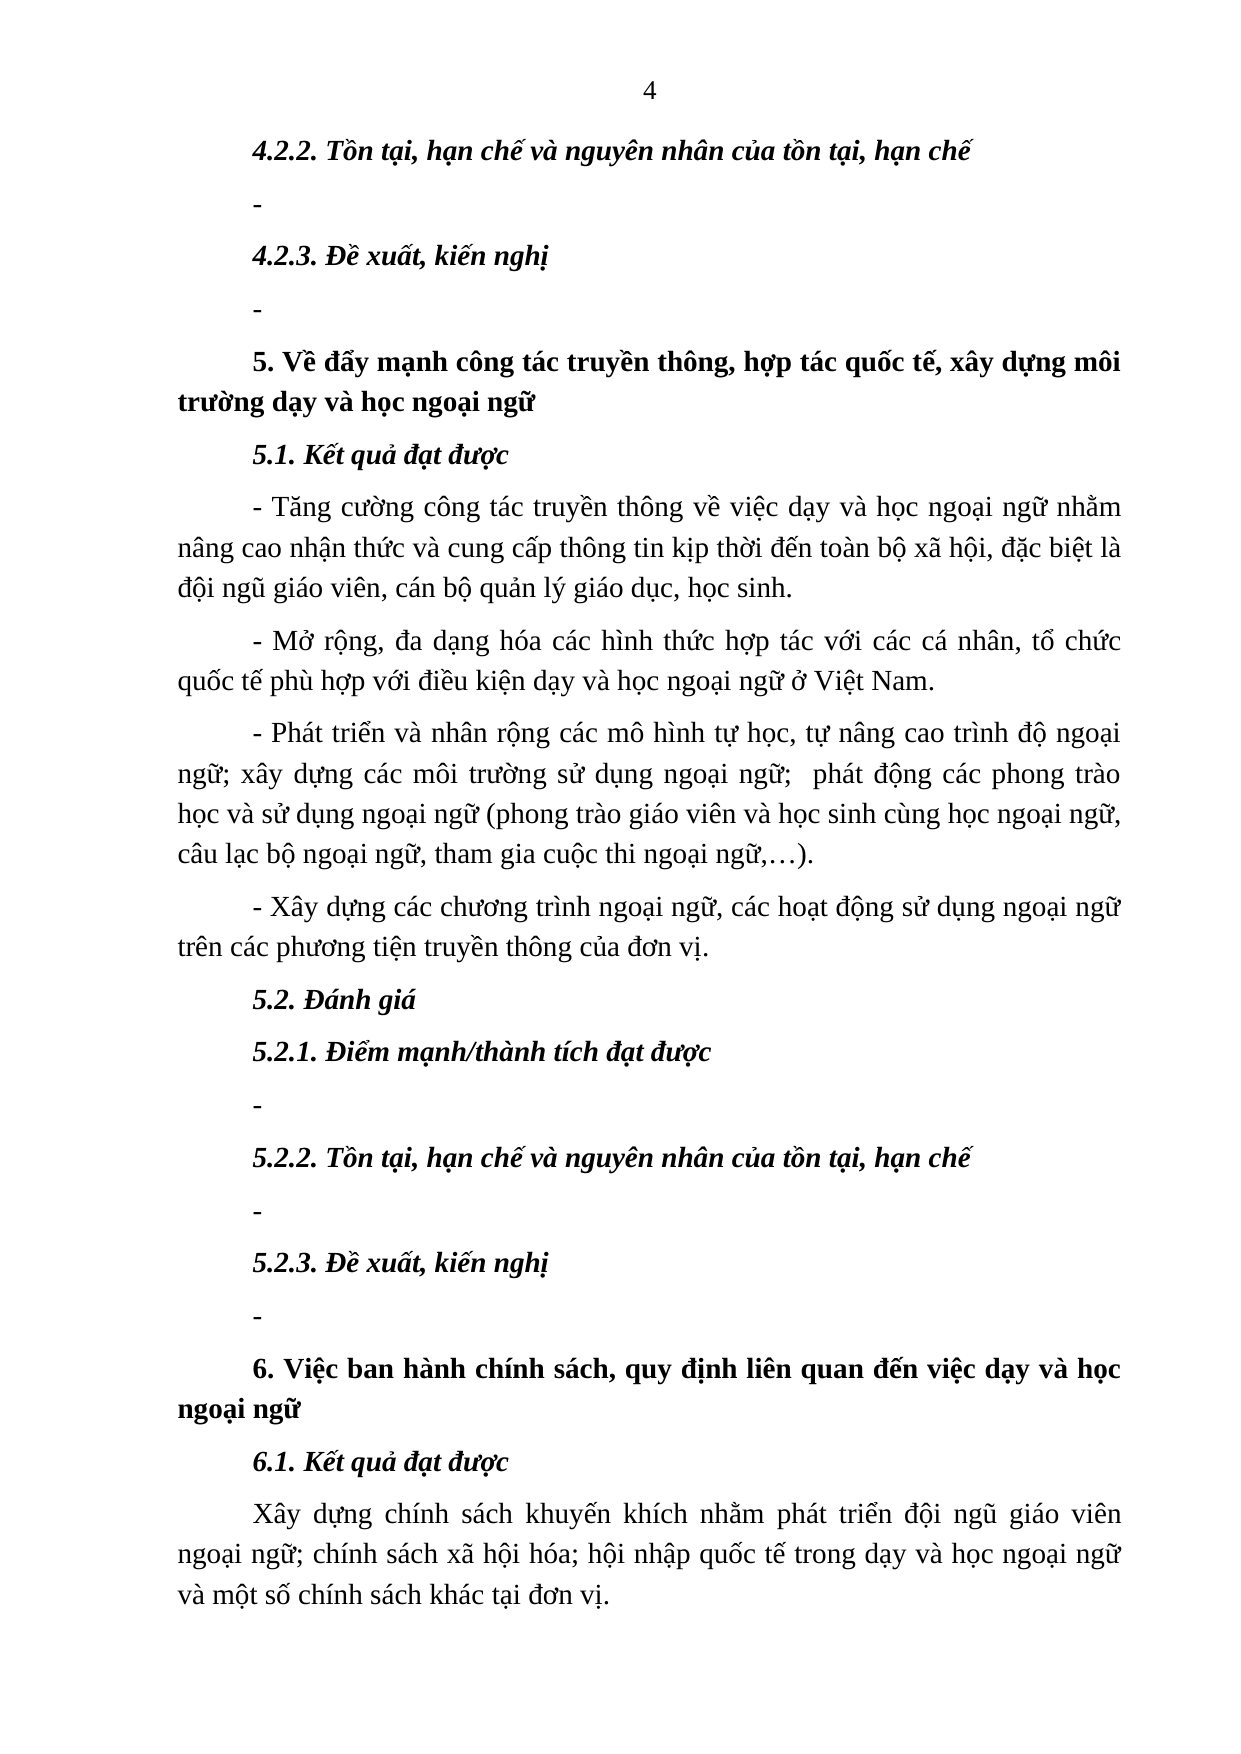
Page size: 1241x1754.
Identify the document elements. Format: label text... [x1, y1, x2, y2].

text 6. Việc ban hành chính sách, quy định liên quan đến việc dạy và học ngoại ngữ [177, 1351, 1122, 1424]
text 5.2.3. Đề xuất, kiến nghị [177, 1245, 1122, 1279]
text - [177, 1087, 1122, 1121]
text - [177, 186, 1122, 219]
text 5.2. Đánh giá [177, 982, 1122, 1015]
text 5. Về đẩy mạnh công tác truyền thông, hợp tác quốc tế, xây dựng môi trường dạy và học ngoại ngữ [177, 344, 1122, 418]
text 6.1. Kết quả đạt được [177, 1444, 1122, 1477]
text - [177, 1298, 1122, 1332]
text 5.2.2. Tồn tại, hạn chế và nguyên nhân của tồn tại, hạn chế [177, 1140, 1122, 1173]
text Xây dựng chính sách khuyến khích nhằm phát triển đội ngũ giáo viên ngoại ngữ; chính sách xã hội hóa; hội nhập quốc tế trong dạy và học ngoại ngữ và một số chính sách khác tại đơn vị. [177, 1496, 1122, 1610]
text - [177, 1193, 1122, 1226]
text - Phát triển và nhân rộng các mô hình tự học, tự nâng cao trình độ ngoại ngữ; xây dựng các môi trường sử dụng ngoại ngữ; phát động các phong trào học và sử dụng ngoại ngữ (phong trào giáo viên và học sinh cùng học ngoại ngữ, câu lạc bộ ngoại ngữ, tham gia cuộc thi ngoại ngữ,…). [177, 716, 1122, 870]
text - [177, 291, 1122, 325]
text 5.1. Kết quả đạt được [177, 437, 1122, 470]
text - Tăng cường công tác truyền thông về việc dạy và học ngoại ngữ nhằm nâng cao nhận thức và cung cấp thông tin kịp thời đến toàn bộ xã hội, đặc biệt là đội ngũ giáo viên, cán bộ quản lý giáo dục, học sinh. [177, 489, 1122, 603]
text 4.2.3. Đề xuất, kiến nghị [177, 238, 1122, 272]
text - Mở rộng, đa dạng hóa các hình thức hợp tác với các cá nhân, tổ chức quốc tế phù hợp với điều kiện dạy và học ngoại ngữ ở Việt Nam. [177, 623, 1122, 696]
text 4.2.2. Tồn tại, hạn chế và nguyên nhân của tồn tại, hạn chế [177, 133, 1122, 167]
text 5.2.1. Điểm mạnh/thành tích đạt được [177, 1034, 1122, 1068]
text - Xây dựng các chương trình ngoại ngữ, các hoạt động sử dụng ngoại ngữ trên các phương tiện truyền thông của đơn vị. [177, 889, 1122, 963]
